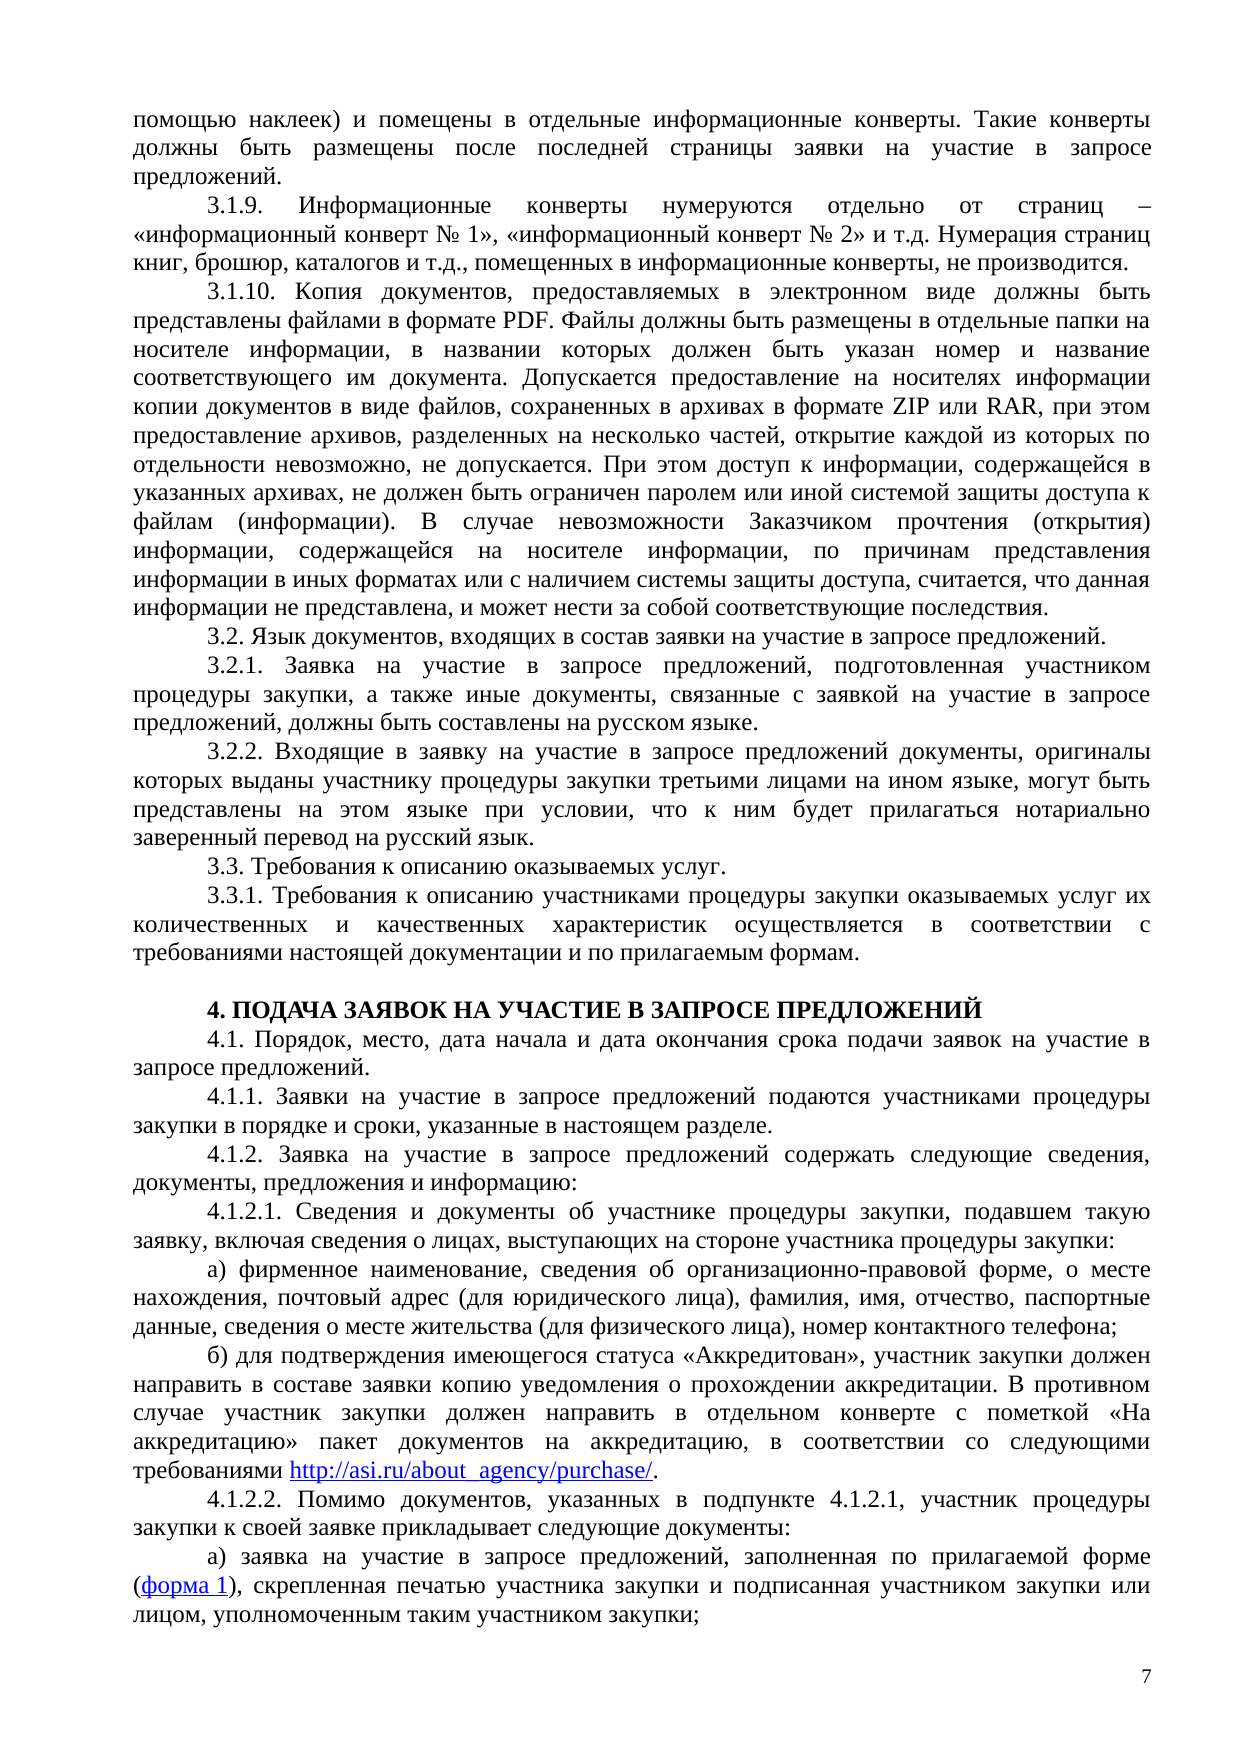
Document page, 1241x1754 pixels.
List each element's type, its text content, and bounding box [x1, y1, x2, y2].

text 4.1.2.2. Помимо документов, указанных в подпункте 4.1.2.1, участник процедуры закупки к своей заявке прикладывает следующие документы: [133, 1484, 1152, 1541]
text 3.2.1. Заявка на участие в запросе предложений, подготовленная участником процедуры закупки, а также иные документы, связанные с заявкой на участие в запросе предложений, должны быть составлены на русском языке. [133, 650, 1152, 736]
text 3.1.9. Информационные конверты нумеруются отдельно от страниц – «информационный конверт № 1», «информационный конверт № 2» и т.д. Нумерация страниц книг, брошюр, каталогов и т.д., помещенных в информационные конверты, не производится. [133, 190, 1152, 276]
text а) заявка на участие в запросе предложений, заполненная по прилагаемой форме (форма 1), скрепленная печатью участника закупки и подписанная участником закупки или лицом, уполномоченным таким участником закупки; [133, 1541, 1152, 1627]
text 3.2.2. Входящие в заявку на участие в запросе предложений документы, оригиналы которых выданы участнику процедуры закупки третьими лицами на ином языке, могут быть представлены на этом языке при условии, что к ним будет прилагаться нотариально заверенный перевод на русский язык. [133, 736, 1152, 851]
text 4.1.2.1. Сведения и документы об участнике процедуры закупки, подавшем такую заявку, включая сведения о лицах, выступающих на стороне участника процедуры закупки: [133, 1196, 1152, 1254]
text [133, 104, 1152, 190]
text 4.1.2. Заявка на участие в запросе предложений содержать следующие сведения, документы, предложения и информацию: [133, 1139, 1152, 1196]
text а) фирменное наименование, сведения об организационно-правовой форме, о месте нахождения, почтовый адрес (для юридического лица), фамилия, имя, отчество, паспортные данные, сведения о месте жительства (для физического лица), номер контактного телефона; [133, 1254, 1152, 1340]
text 3.1.10. Копия документов, предоставляемых в электронном виде должны быть представлены файлами в формате PDF. Файлы должны быть размещены в отдельные папки на носителе информации, в названии которых должен быть указан номер и название соответствующего им документа. Допускается предоставление на носителях информации копии документов в виде файлов, сохраненных в архивах в формате ZIP или RAR, при этом предоставление архивов, разделенных на несколько частей, открытие каждой из которых по отдельности невозможно, не допускается. При этом доступ к информации, содержащейся в указанных архивах, не должен быть ограничен паролем или иной системой защиты доступа к файлам (информации). В случае невозможности Заказчиком прочтения (открытия) информации, содержащейся на носителе информации, по причинам представления информации в иных форматах или с наличием системы защиты доступа, считается, что данная информации не представлена, и может нести за собой соответствующие последствия. [133, 276, 1152, 621]
text 4. ПОДАЧА ЗАЯВОК НА УЧАСТИЕ В ЗАПРОСЕ ПРЕДЛОЖЕНИЙ [133, 995, 1152, 1024]
text 4.1.1. Заявки на участие в запросе предложений подаются участниками процедуры закупки в порядке и сроки, указанные в настоящем разделе. [133, 1081, 1152, 1139]
text 3.3. Требования к описанию оказываемых услуг. [133, 851, 1152, 880]
text б) для подтверждения имеющегося статуса «Аккредитован», участник закупки должен направить в составе заявки копию уведомления о прохождении аккредитации. В противном случае участник закупки должен направить в отдельном конверте с пометкой «На аккредитацию» пакет документов на аккредитацию, в соответствии со следующими требованиями http://asi.ru/about_agency/purchase/. [133, 1340, 1152, 1484]
text 4.1. Порядок, место, дата начала и дата окончания срока подачи заявок на участие в запросе предложений. [133, 1024, 1152, 1081]
text 3.3.1. Требования к описанию участниками процедуры закупки оказываемых услуг их количественных и качественных характеристик осуществляется в соответствии с требованиями настоящей документации и по прилагаемым формам. [133, 880, 1152, 966]
text 3.2. Язык документов, входящих в состав заявки на участие в запросе предложений. [133, 621, 1152, 650]
